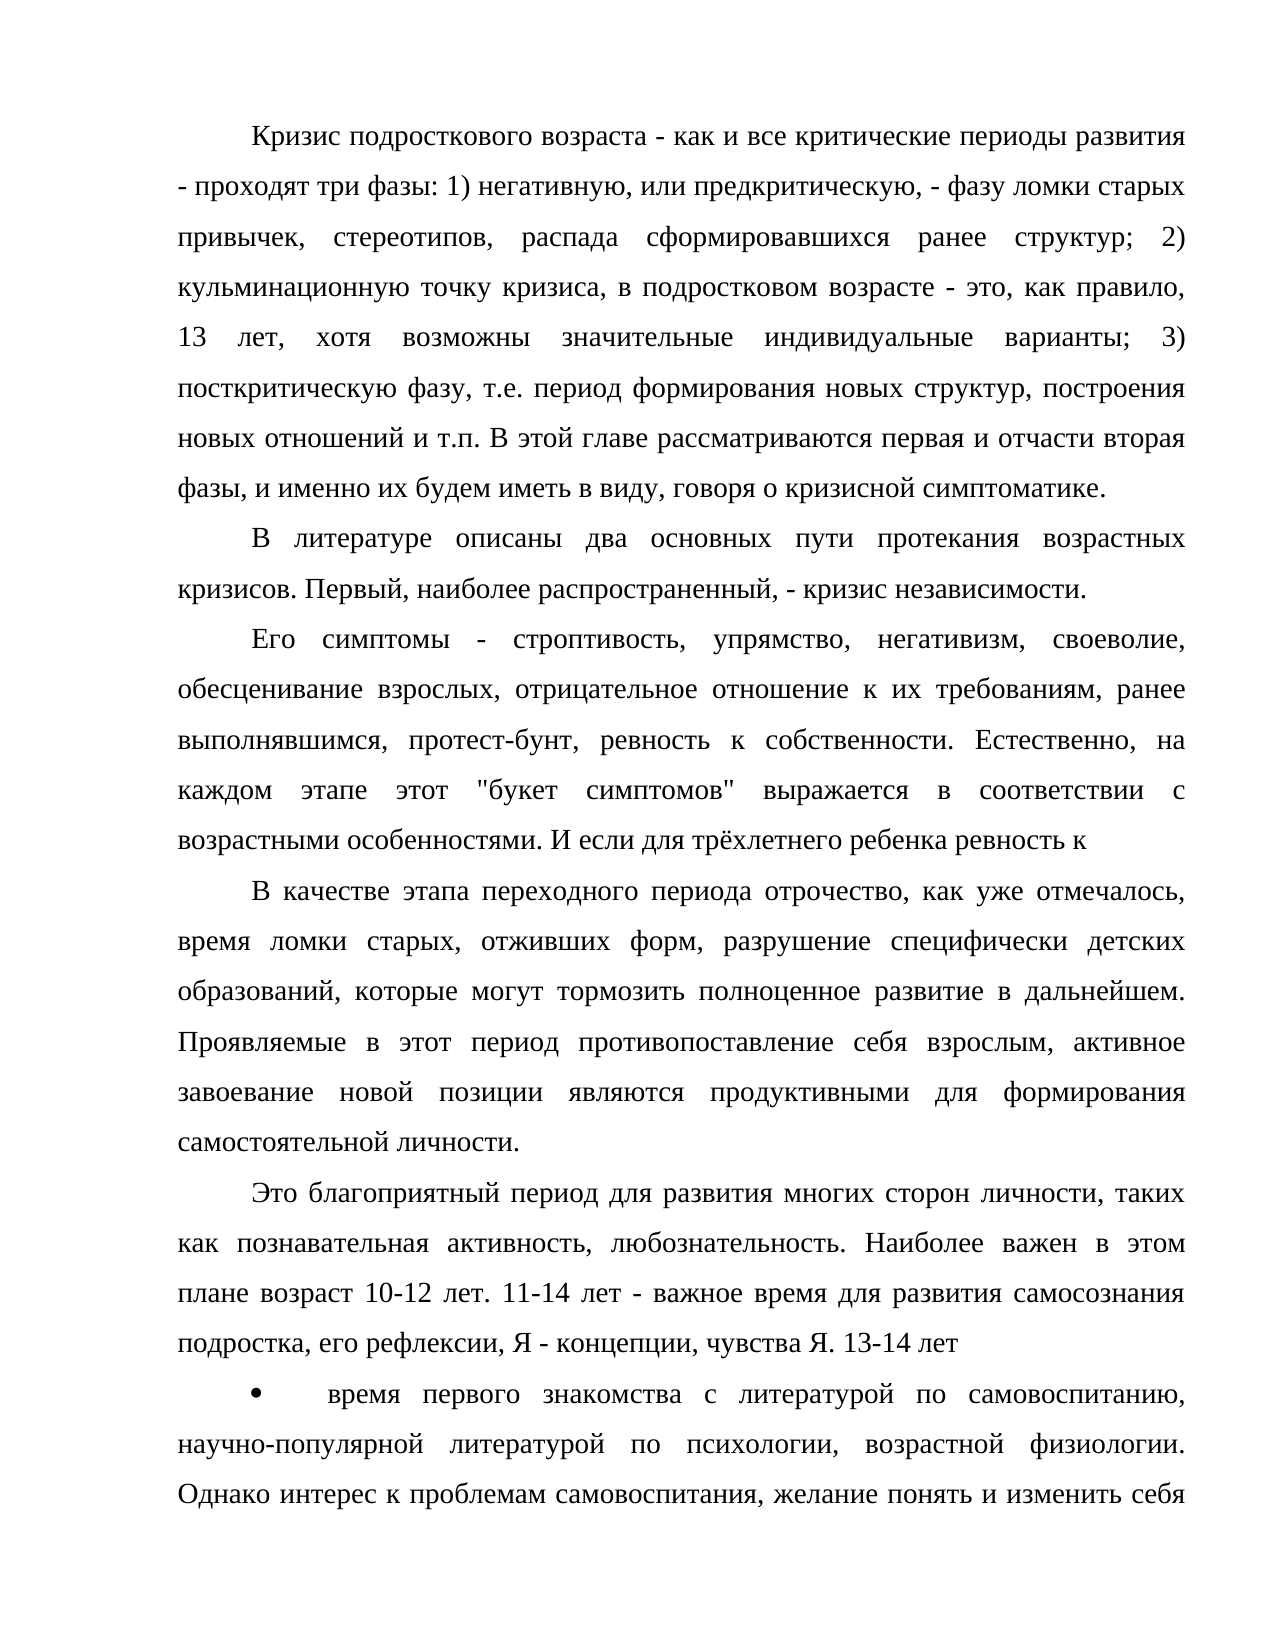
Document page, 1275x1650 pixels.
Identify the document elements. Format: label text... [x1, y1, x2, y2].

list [177, 1376, 1186, 1510]
list Кризис подросткового возраста - как и все критические периоды развития - проходят три фазы: 1) негативную, или предкритическую, - фазу ломки старых привычек, стереотипов, распада сформировавшихся ранее структур; 2) кульминационную точку кризиса, в подростковом возрасте - это, как правило, 13 лет, хотя возможны значительные индивидуальные варианты; 3) посткритическую фазу, т.е. период формирования новых структур, построения новых отношений и т.п. В этой главе рассматриваются первая и отчасти вторая фазы, и именно их будем иметь в виду, говоря о кризисной симптоматике. [177, 118, 1186, 504]
list В литературе описаны два основных пути протекания возрастных кризисов. Первый, наиболее распространенный, - кризис независимости. [177, 521, 1186, 604]
list Это благоприятный период для развития многих сторон личности, таких как познавательная активность, любознательность. Наиболее важен в этом плане возраст 10-12 лет. 11-14 лет - важное время для развития самосознания подростка, его рефлексии, Я - концепции, чувства Я. 13-14 лет [177, 1175, 1186, 1359]
list В качестве этапа переходного периода отрочество, как уже отмечалось, время ломки старых, отживших форм, разрушение специфически детских образований, которые могут тормозить полноценное развитие в дальнейшем. Проявляемые в этот период противопоставление себя взрослым, активное завоевание новой позиции являются продуктивными для формирования самостоятельной личности. [177, 873, 1186, 1158]
list Его симптомы - строптивость, упрямство, негативизм, своеволие, обесценивание взрослых, отрицательное отношение к их требованиям, ранее выполнявшимся, протест-бунт, ревность к собственности. Естественно, на каждом этапе этот "букет симптомов" выражается в соответствии с возрастными особенностями. И если для трёхлетнего ребенка ревность к [177, 621, 1186, 856]
